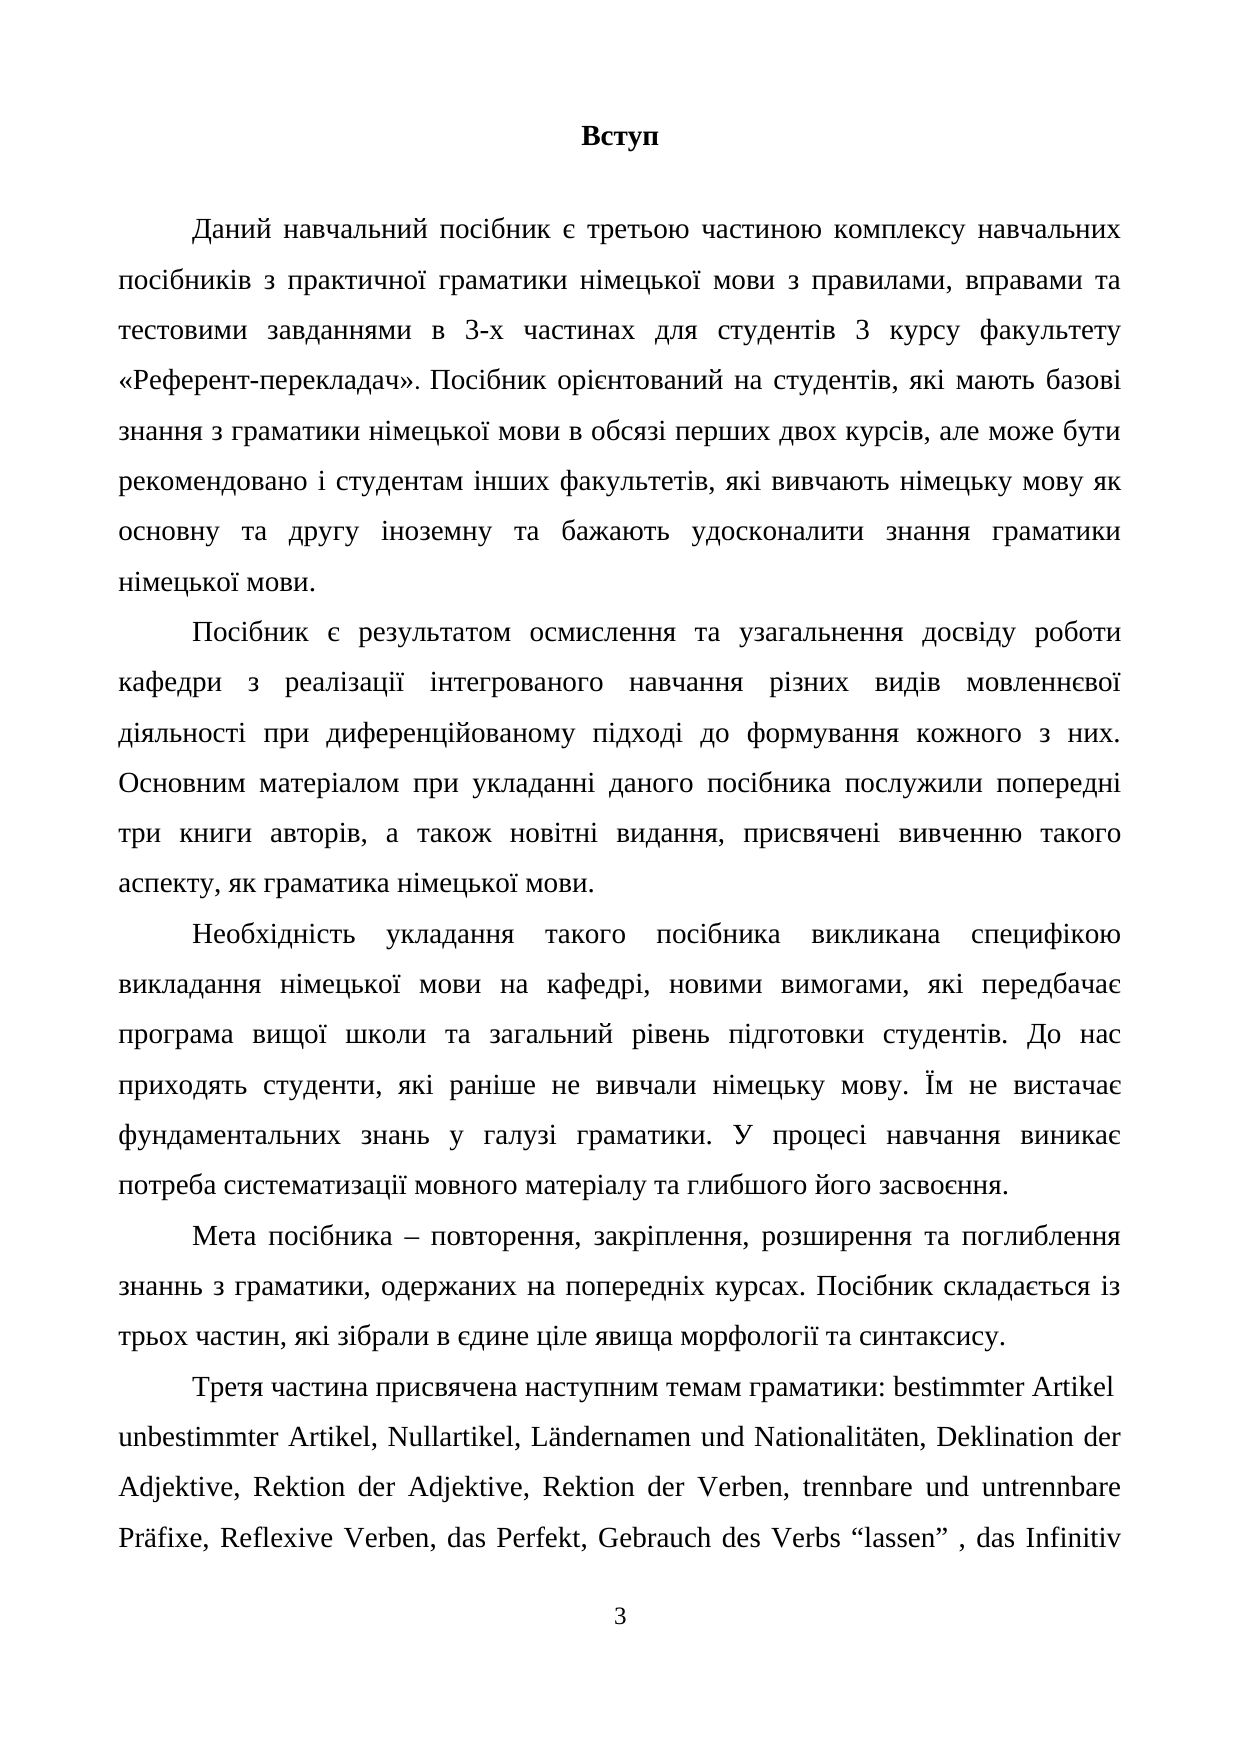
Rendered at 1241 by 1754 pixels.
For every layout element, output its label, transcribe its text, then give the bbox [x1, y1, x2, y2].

text Мета посібника – повторення, закріплення, розширення та поглиблення знаннь з граматики, одержаних на попередніх курсах. Посібник складається із трьох частин, які зібрали в єдине ціле явища морфології та синтаксису. [118, 1218, 1122, 1352]
text Посібник є результатом осмислення та узагальнення досвіду роботи кафедри з реалізації інтегрованого навчання різних видів мовленнєвої діяльності при диференційованому підході до формування кожного з них. Основним матеріалом при укладанні даного посібника послужили попередні три книги авторів, а також новітні видання, присвячені вивченню такого аспекту, як граматика німецької мови. [118, 614, 1122, 899]
text Вступ [118, 118, 1122, 152]
text Третя частина присвячена наступним темам граматики: bestimmter Artikel [118, 1369, 1122, 1402]
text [118, 1419, 1122, 1553]
text Даний навчальний посібник є третьою частиною комплексу навчальних посібників з практичної граматики німецької мови з правилами, вправами та тестовими завданнями в 3-х частинах для студентів 3 курсу факультету «Референт-перекладач». Посібник орієнтований на студентів, які мають базові знання з граматики німецької мови в обсязі перших двох курсів, але може бути рекомендовано і студентам інших факультетів, які вивчають німецьку мову як основну та другу іноземну та бажають удосконалити знання граматики німецької мови. [118, 212, 1122, 597]
text Необхідність укладання такого посібника викликана специфікою викладання німецької мови на кафедрі, новими вимогами, які передбачає програма вищої школи та загальний рівень підготовки студентів. До нас приходять студенти, які раніше не вивчали німецьку мову. Їм не вистачає фундаментальних знань у галузі граматики. У процесі навчання виникає потреба систематизації мовного матеріалу та глибшого його засвоєння. [118, 916, 1122, 1201]
